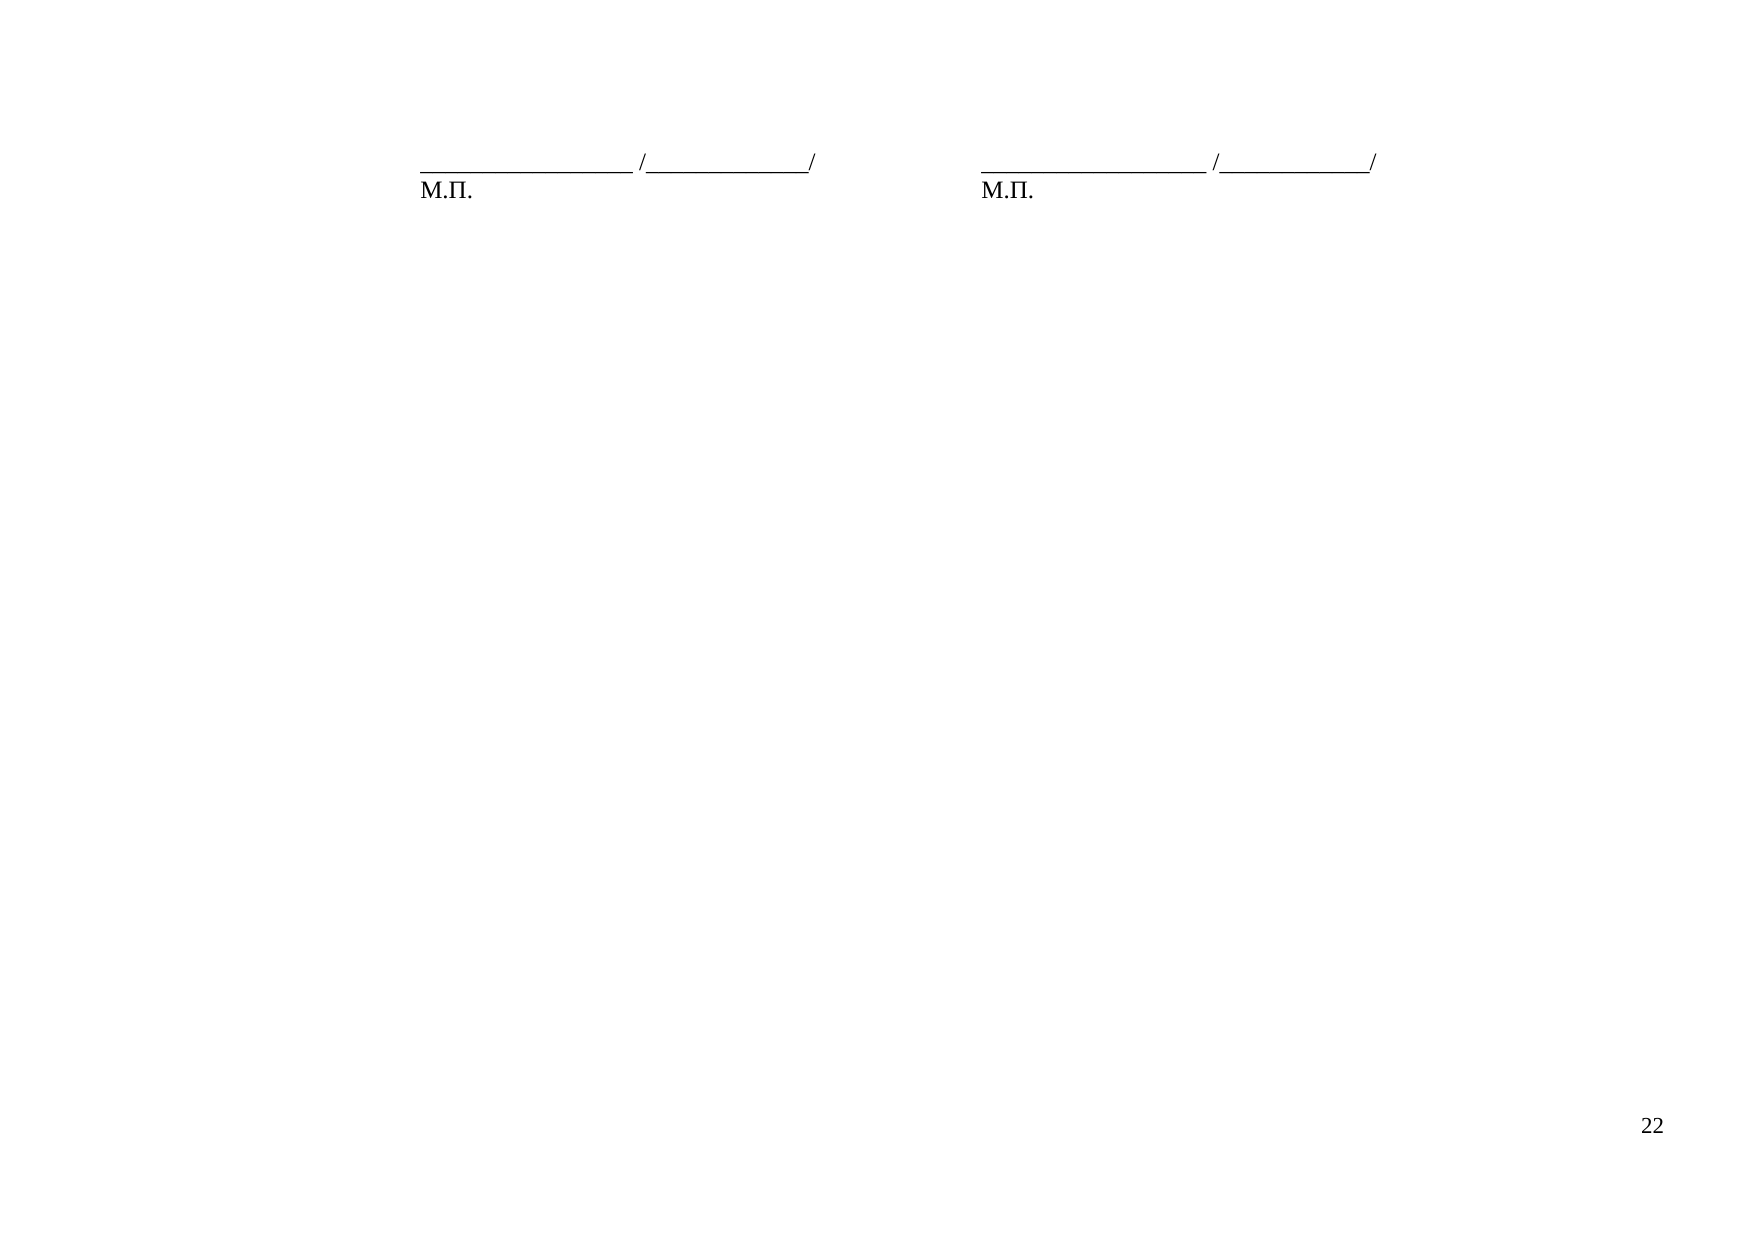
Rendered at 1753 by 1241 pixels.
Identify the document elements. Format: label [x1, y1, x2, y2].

table_cell [970, 118, 1432, 204]
table_cell [409, 118, 970, 204]
